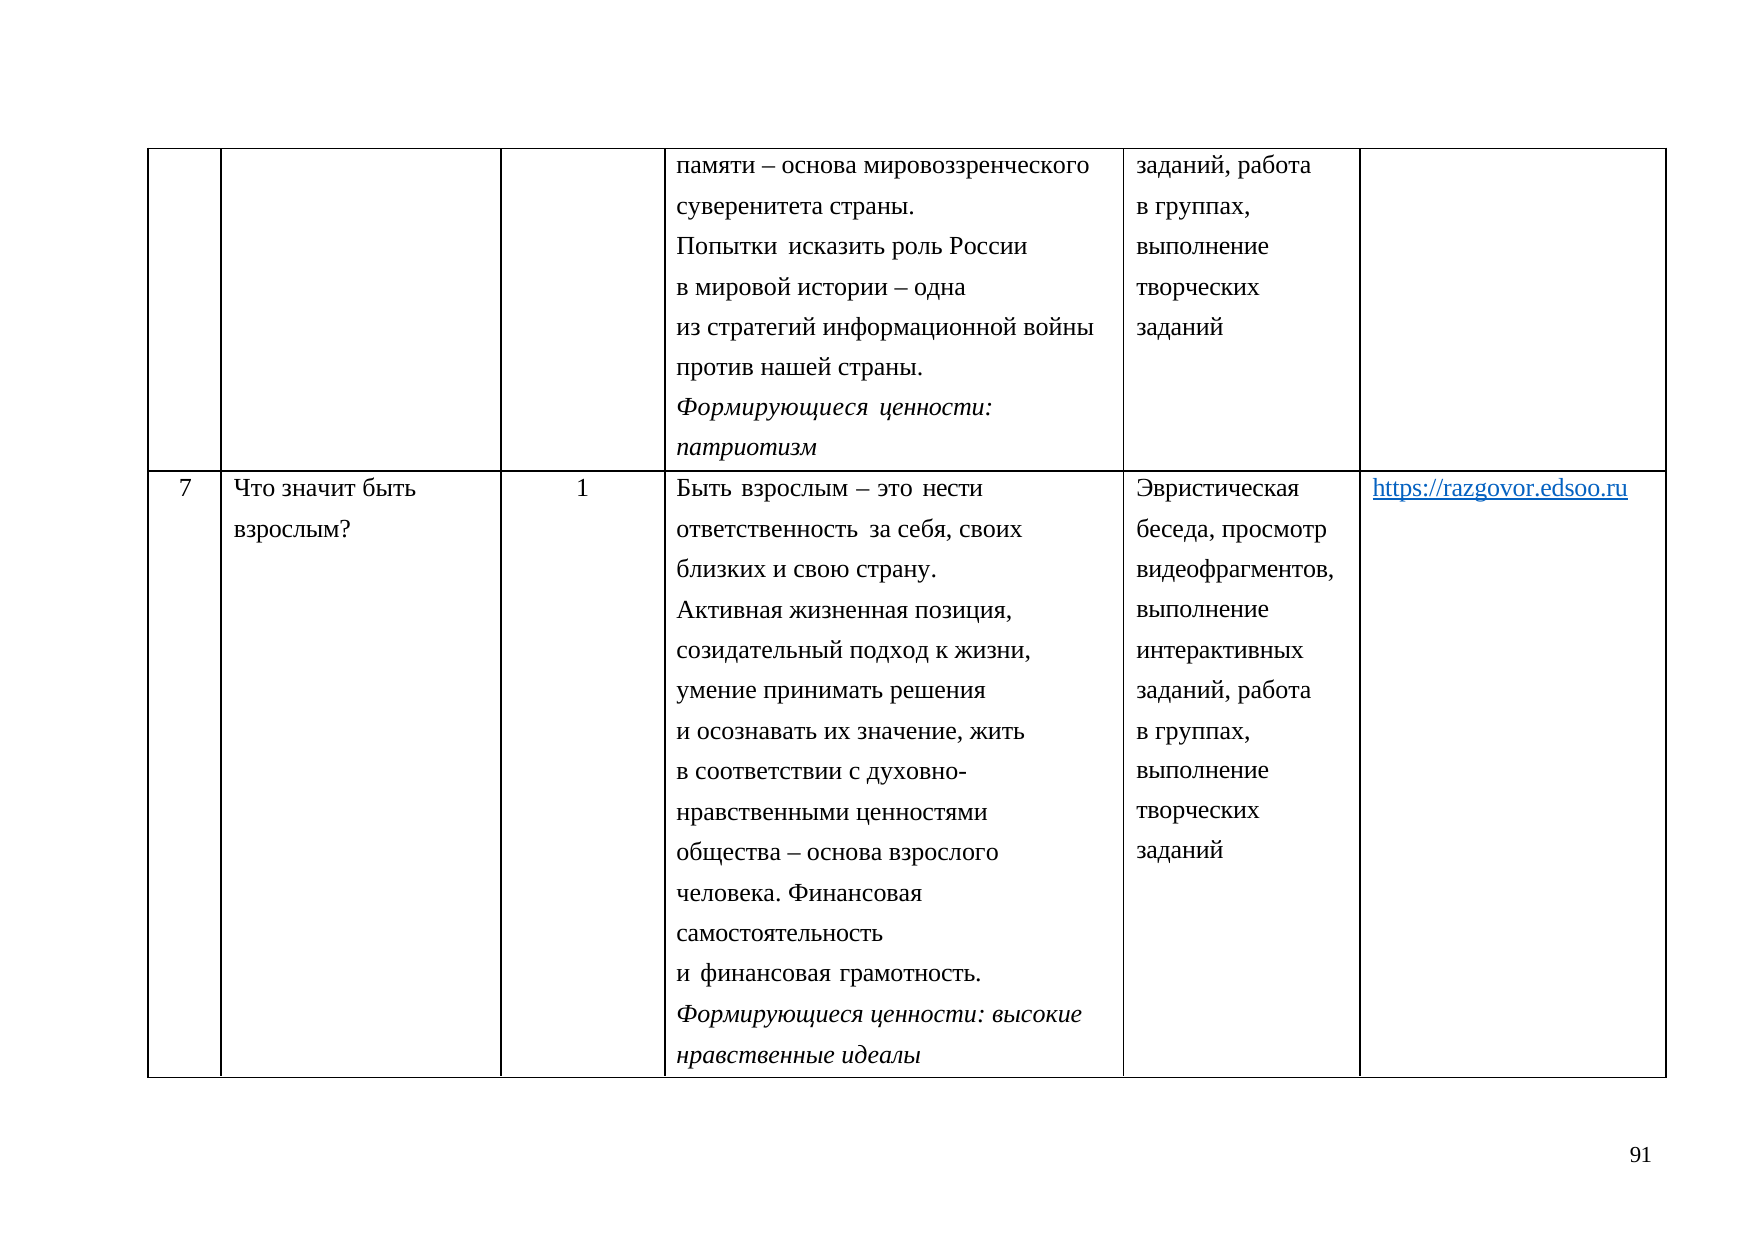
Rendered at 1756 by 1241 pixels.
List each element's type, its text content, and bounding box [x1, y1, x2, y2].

table_header заданий, работа в группах, выполнение творческих заданий [1124, 149, 1359, 470]
table_cell Эвристическая беседа, просмотр видеофрагментов, выполнение интерактивных заданий, работа в группах, выполнение творческих заданий [1124, 472, 1359, 1076]
table_header [149, 149, 220, 470]
table_header [222, 149, 500, 470]
table_header [1361, 149, 1665, 470]
table_header памяти – основа мировоззренческого суверенитета страны. Попытки исказить роль России в мировой истории – одна из стратегий информационной войны против нашей страны. Формирующиеся ценности: патриотизм [666, 149, 1123, 470]
table_cell Что значит быть взрослым? [222, 472, 500, 1076]
table_cell 1 [502, 472, 664, 1076]
table_cell Быть взрослым – это нести ответственность за себя, своих близких и свою страну. Активная жизненная позиция, созидательный подход к жизни, умение принимать решения и осознавать их значение, жить в соответствии с духовно- нравственными ценностями общества – основа взрослого человека. Финансовая самостоятельность и финансовая грамотность. Формирующиеся ценности: высокие нравственные идеалы [666, 472, 1123, 1076]
table_header [502, 149, 664, 470]
table_cell https://razgovor.edsoo.ru [1361, 472, 1665, 1076]
table_cell 7 [149, 472, 220, 1076]
